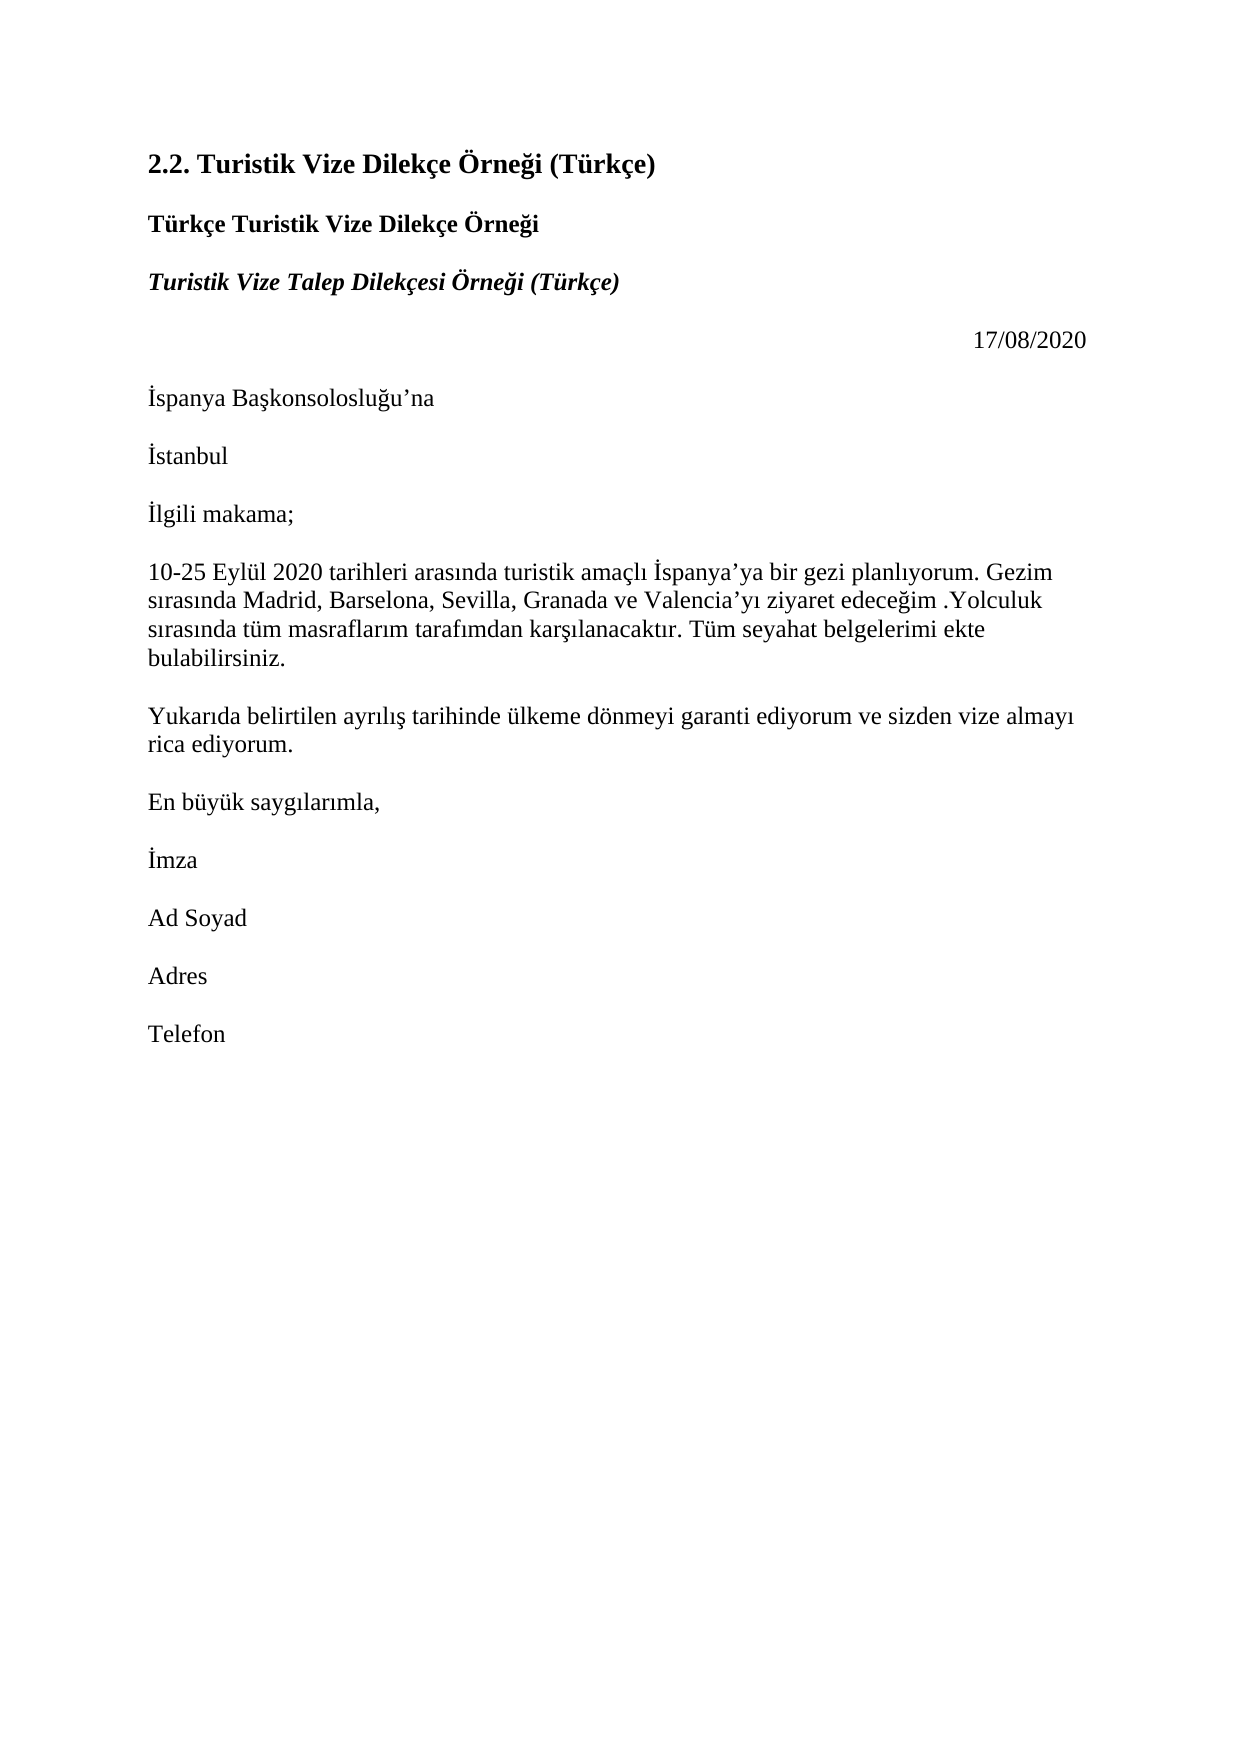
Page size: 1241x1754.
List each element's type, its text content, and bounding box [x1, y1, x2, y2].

text Türkçe Turistik Vize Dilekçe Örneği [148, 209, 1093, 238]
text 2.2. Turistik Vize Dilekçe Örneği (Türkçe) [148, 148, 1093, 180]
text Telefon [148, 1019, 1093, 1048]
text 10-25 Eylül 2020 tarihleri arasında turistik amaçlı İspanya’ya bir gezi planlıyorum. Gezim sırasında Madrid, Barselona, Sevilla, Granada ve Valencia’yı ziyaret edeceğim .Yolculuk sırasında tüm masraflarım tarafımdan karşılanacaktır. Tüm seyahat belgelerimi ekte bulabilirsiniz. [148, 557, 1093, 672]
text Adres [148, 961, 1093, 990]
text İspanya Başkonsolosluğu’na [148, 383, 1093, 412]
text İlgili makama; [148, 499, 1093, 527]
text Turistik Vize Talep Dilekçesi Örneği (Türkçe) [148, 267, 1093, 296]
text 17/08/2020 [148, 325, 1093, 354]
text Yukarıda belirtilen ayrılış tarihinde ülkeme dönmeyi garanti ediyorum ve sizden vize almayı rica ediyorum. [148, 701, 1093, 758]
text Ad Soyad [148, 903, 1093, 932]
text İmza [148, 845, 1093, 874]
text İstanbul [148, 441, 1093, 469]
text En büyük saygılarımla, [148, 787, 1093, 816]
